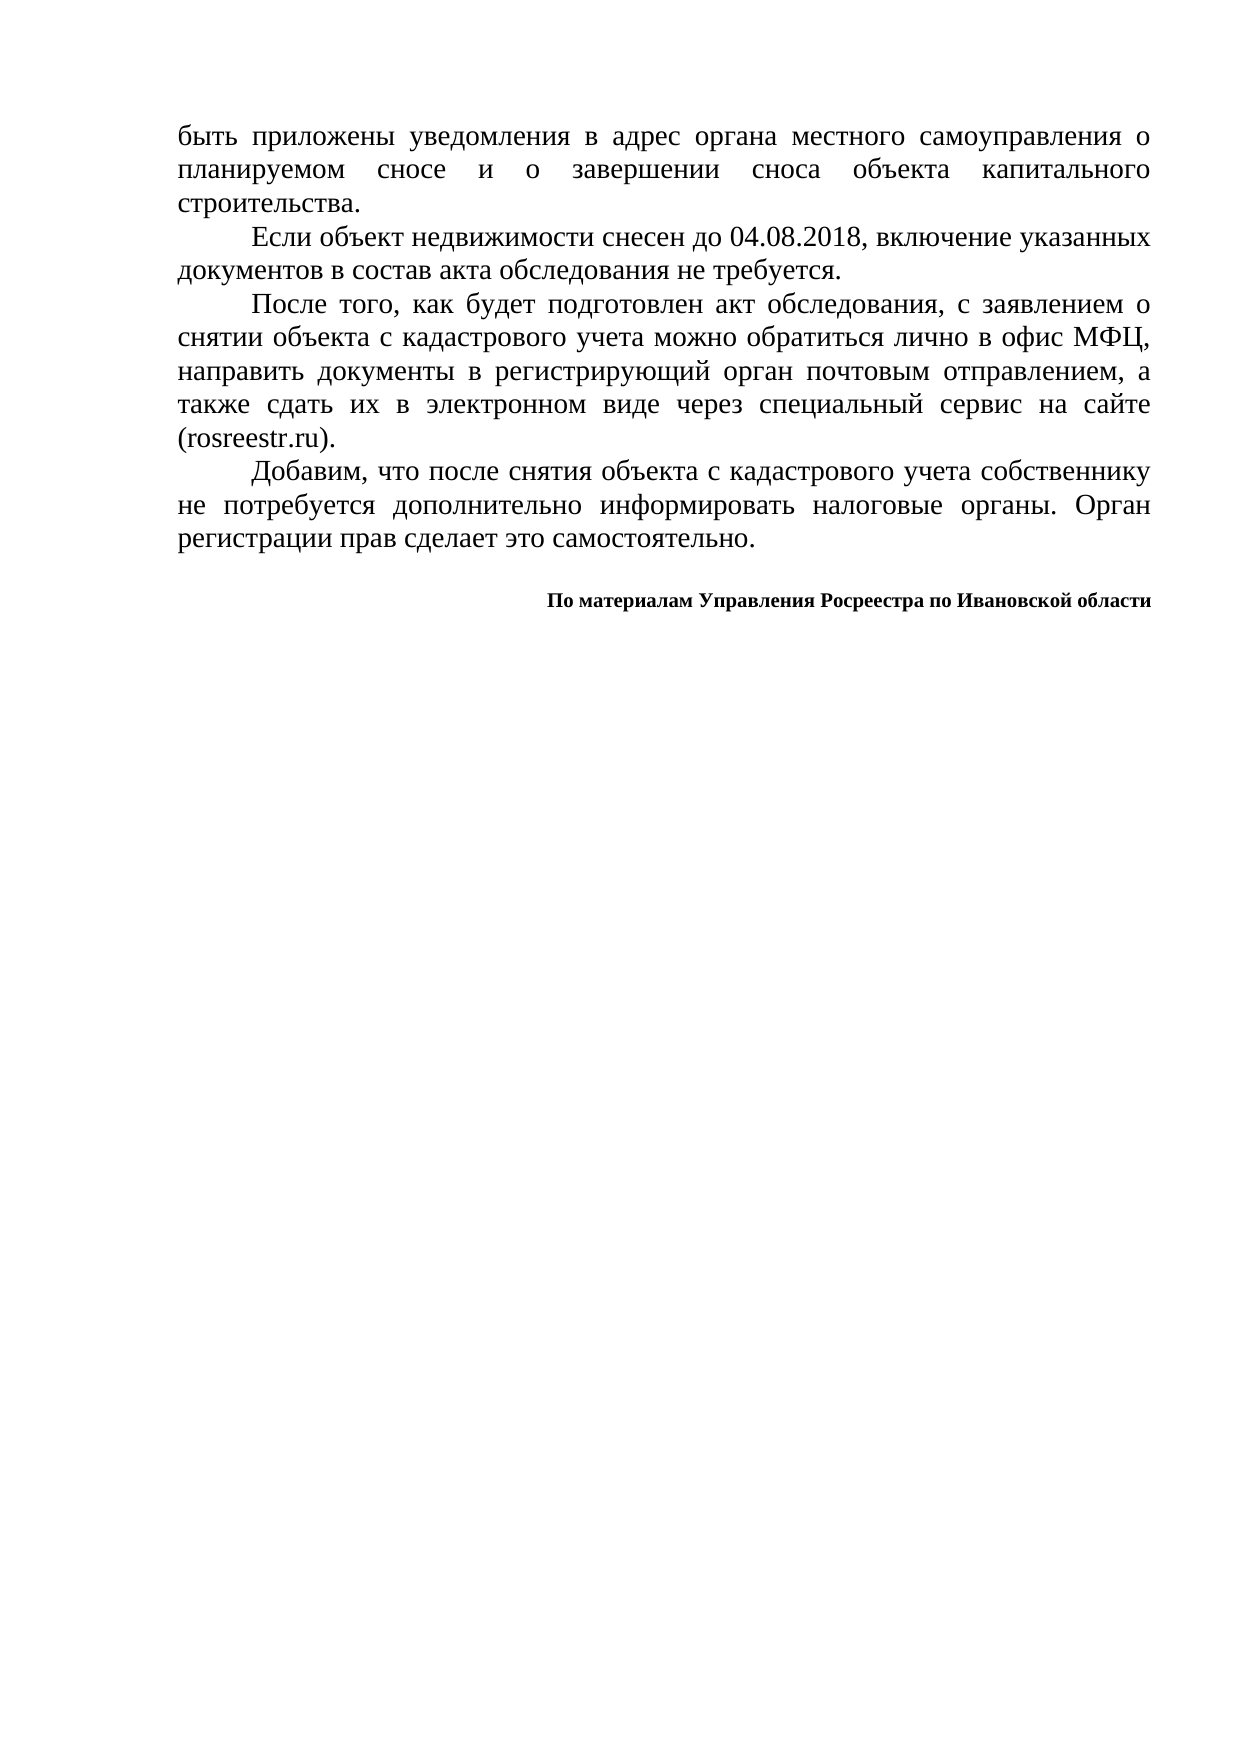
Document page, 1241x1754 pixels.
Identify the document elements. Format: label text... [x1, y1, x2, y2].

text По материалам Управления Росреестра по Ивановской области [177, 588, 1152, 612]
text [177, 118, 1152, 219]
text Если объект недвижимости снесен до 04.08.2018, включение указанных документов в состав акта обследования не требуется. [177, 219, 1152, 286]
text Добавим, что после снятия объекта с кадастрового учета собственнику не потребуется дополнительно информировать налоговые органы. Орган регистрации прав сделает это самостоятельно. [177, 453, 1152, 554]
text После того, как будет подготовлен акт обследования, с заявлением о снятии объекта с кадастрового учета можно обратиться лично в офис МФЦ, направить документы в регистрирующий орган почтовым отправлением, а также сдать их в электронном виде через специальный сервис на сайте (rosreestr.ru). [177, 286, 1152, 453]
